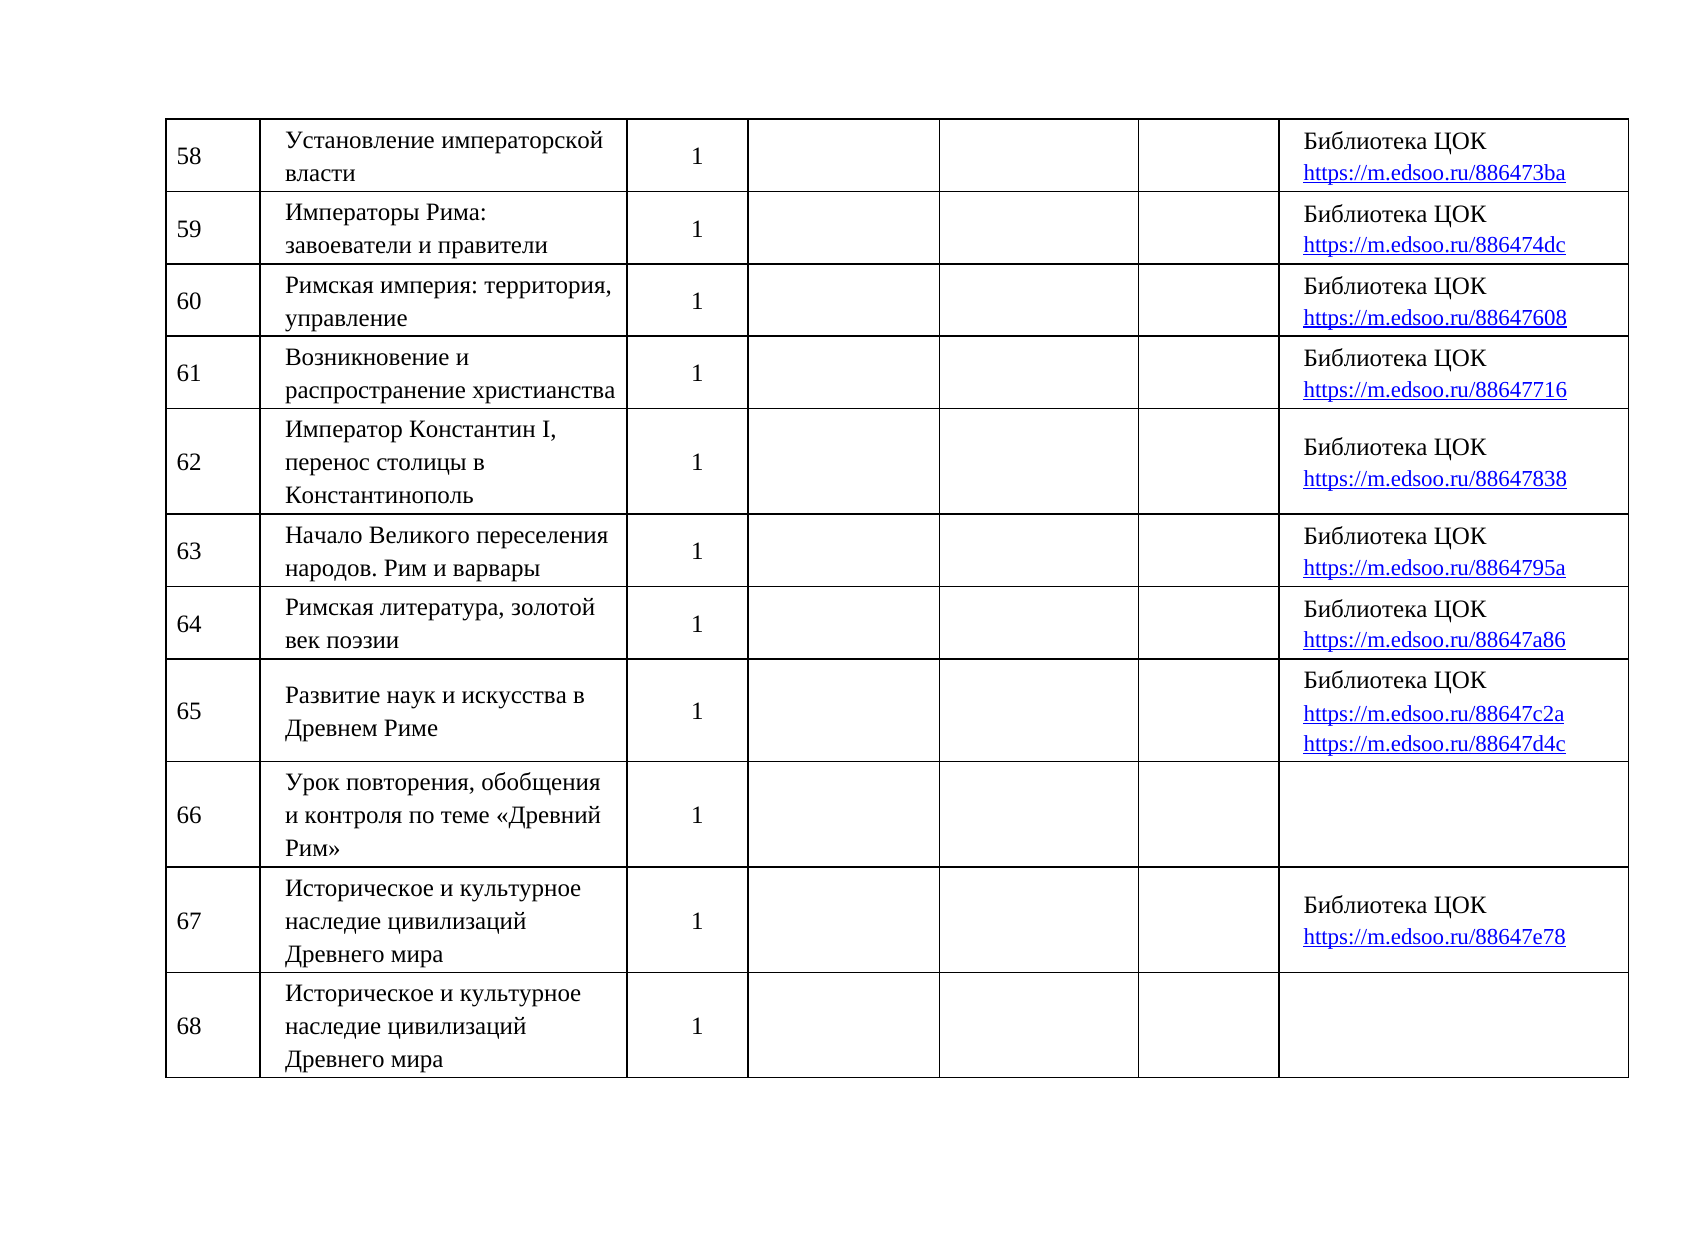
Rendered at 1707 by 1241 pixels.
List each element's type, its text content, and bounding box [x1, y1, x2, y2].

table_cell 1 [628, 973, 747, 1077]
table_cell Библиотека ЦОК https://m.edsoo.ru/8864795a [1280, 515, 1628, 586]
table_cell 1 [628, 587, 747, 658]
table_cell [940, 587, 1138, 658]
table_cell 62 [167, 409, 259, 513]
table_cell 1 [628, 660, 747, 761]
table_cell [1139, 337, 1278, 408]
table_cell Историческое и культурное наследие цивилизаций Древнего мира [261, 868, 626, 971]
table_cell [940, 337, 1138, 408]
table_cell Развитие наук и искусства в Древнем Риме [261, 660, 626, 761]
table_cell [749, 409, 939, 513]
table_cell 1 [628, 868, 747, 971]
table_cell Библиотека ЦОК https://m.edsoo.ru/88647838 [1280, 409, 1628, 513]
table_cell Библиотека ЦОК https://m.edsoo.ru/886473ba [1280, 120, 1628, 191]
table_cell [1139, 409, 1278, 513]
table_cell [1139, 762, 1278, 866]
table_cell [940, 762, 1138, 866]
table_cell Библиотека ЦОК https://m.edsoo.ru/88647a86 [1280, 587, 1628, 658]
table_cell 1 [628, 120, 747, 191]
table_cell 59 [167, 192, 259, 263]
table_cell 63 [167, 515, 259, 586]
table_cell [749, 265, 939, 335]
table_cell [1139, 120, 1278, 191]
table_cell [749, 515, 939, 586]
table_cell [940, 265, 1138, 335]
table_cell Начало Великого переселения народов. Рим и варвары [261, 515, 626, 586]
table_cell [1280, 762, 1628, 866]
table_cell Историческое и культурное наследие цивилизаций Древнего мира [261, 973, 626, 1077]
table_cell Римская империя: территория, управление [261, 265, 626, 335]
table_cell Возникновение и распространение христианства [261, 337, 626, 408]
table_cell Библиотека ЦОК https://m.edsoo.ru/88647e78 [1280, 868, 1628, 971]
table_cell Установление императорской власти [261, 120, 626, 191]
table_cell [749, 337, 939, 408]
table_cell [749, 192, 939, 263]
table_cell Урок повторения, обобщения и контроля по теме «Древний Рим» [261, 762, 626, 866]
table_cell [749, 868, 939, 971]
table_cell 67 [167, 868, 259, 971]
table_cell Библиотека ЦОК https://m.edsoo.ru/88647716 [1280, 337, 1628, 408]
table_cell 1 [628, 265, 747, 335]
table_cell [1139, 587, 1278, 658]
table_cell 60 [167, 265, 259, 335]
table_cell [1139, 515, 1278, 586]
table_cell Библиотека ЦОК https://m.edsoo.ru/88647c2a https://m.edsoo.ru/88647d4c [1280, 660, 1628, 761]
table_cell Императоры Рима: завоеватели и правители [261, 192, 626, 263]
table_cell [940, 192, 1138, 263]
table_cell [940, 973, 1138, 1077]
table_cell [1139, 192, 1278, 263]
table_cell Римская литература, золотой век поэзии [261, 587, 626, 658]
table_cell Библиотека ЦОК https://m.edsoo.ru/886474dc [1280, 192, 1628, 263]
table_cell [940, 515, 1138, 586]
table_cell [749, 762, 939, 866]
table_cell [749, 660, 939, 761]
table_cell [749, 120, 939, 191]
table_cell 58 [167, 120, 259, 191]
table_cell [940, 868, 1138, 971]
table_cell Библиотека ЦОК https://m.edsoo.ru/88647608 [1280, 265, 1628, 335]
table_cell [1139, 973, 1278, 1077]
table_cell [940, 409, 1138, 513]
table_cell [1139, 265, 1278, 335]
table_cell [940, 120, 1138, 191]
table_cell 64 [167, 587, 259, 658]
table_cell [749, 973, 939, 1077]
table_cell [1139, 660, 1278, 761]
table_cell [1280, 973, 1628, 1077]
table_cell 65 [167, 660, 259, 761]
table_cell [940, 660, 1138, 761]
table_cell 1 [628, 192, 747, 263]
table_cell 61 [167, 337, 259, 408]
table_cell 1 [628, 762, 747, 866]
table_cell 1 [628, 337, 747, 408]
table_cell 1 [628, 409, 747, 513]
table_cell [749, 587, 939, 658]
table_cell Император Константин I, перенос столицы в Константинополь [261, 409, 626, 513]
table_cell [1139, 868, 1278, 971]
table_cell 66 [167, 762, 259, 866]
table_cell 68 [167, 973, 259, 1077]
table_cell 1 [628, 515, 747, 586]
